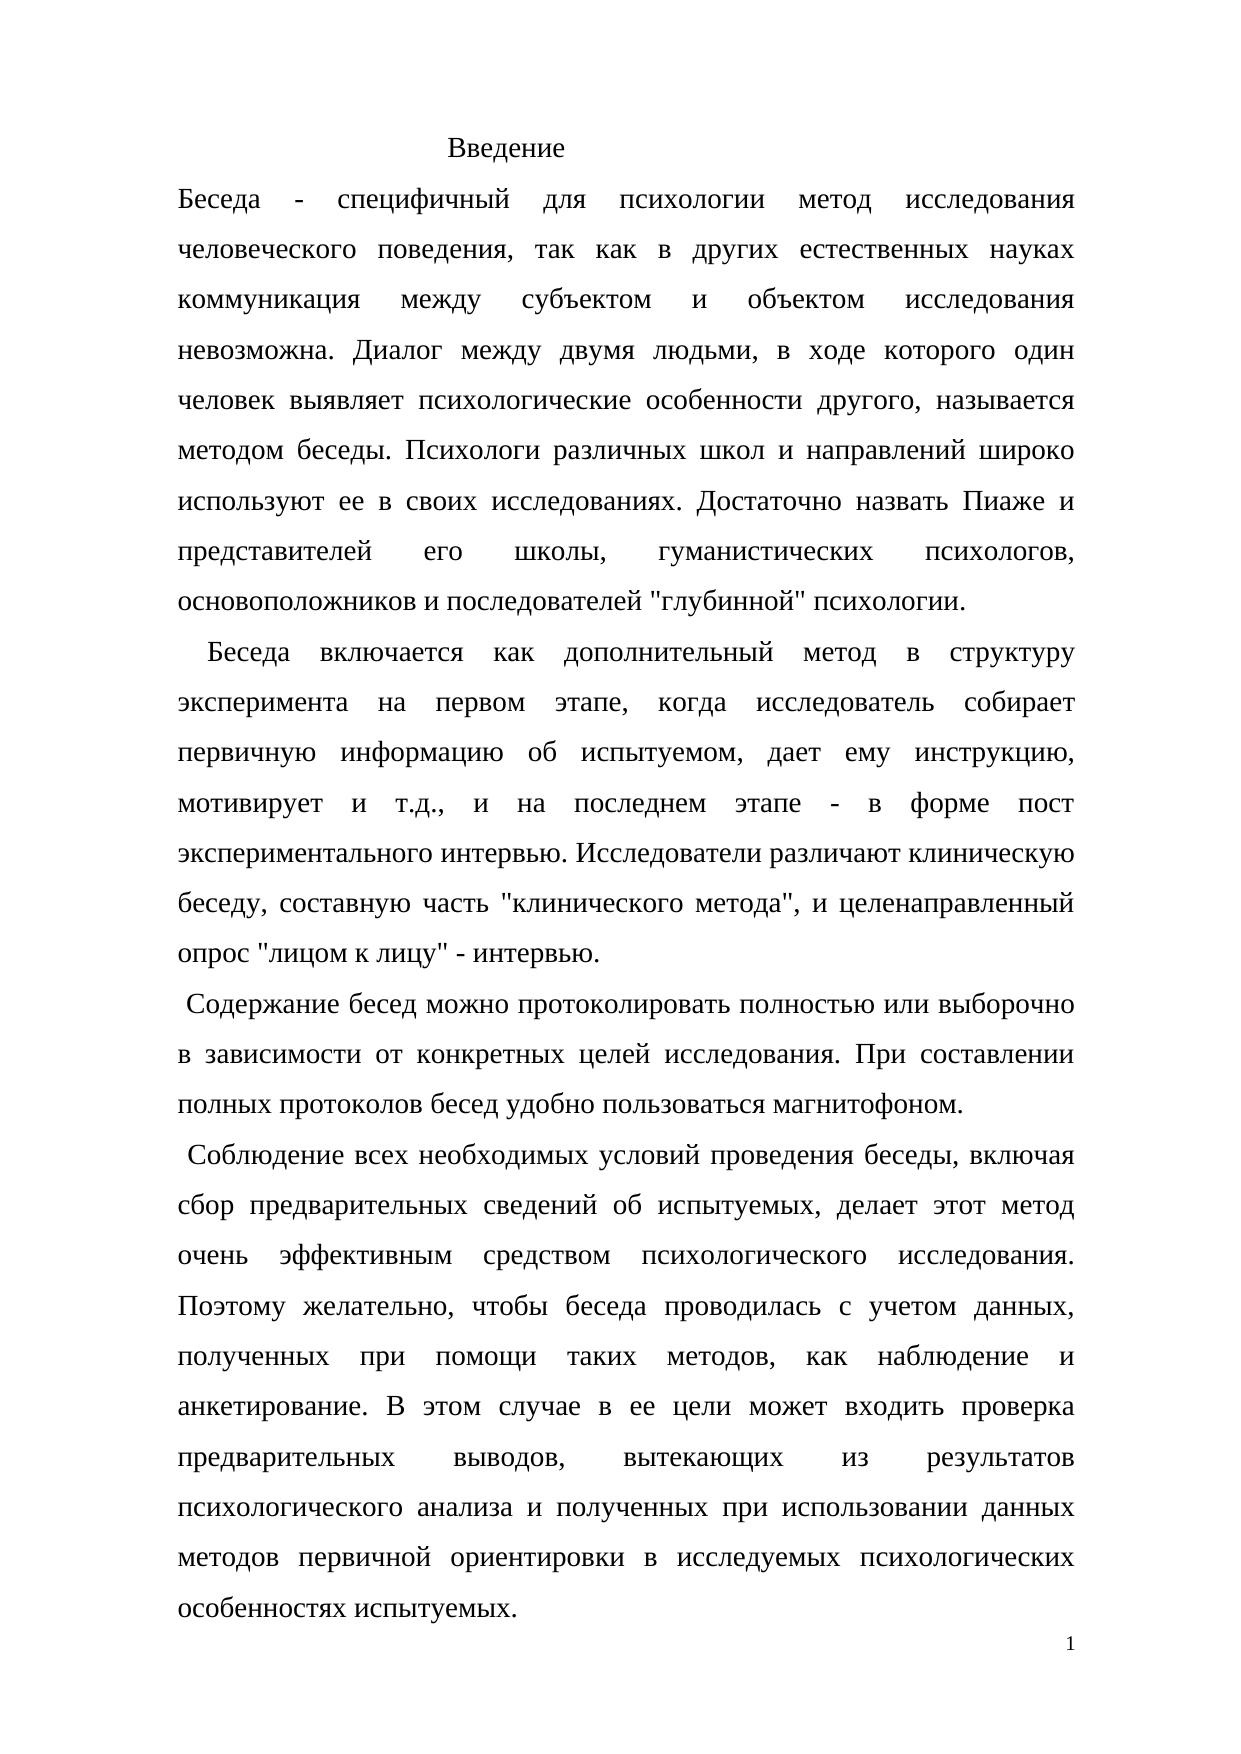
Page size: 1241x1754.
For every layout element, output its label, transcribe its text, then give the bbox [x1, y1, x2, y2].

text Введение [177, 131, 1075, 164]
text Беседа включается как дополнительный метод в структуру эксперимента на первом этапе, когда исследователь собирает первичную информацию об испытуемом, дает ему инструкцию, мотивирует и т.д., и на последнем этапе - в форме пост экспериментального интервью. Исследователи различают клиническую беседу, составную часть "клинического метода", и целенаправленный опрос "лицом к лицу" - интервью. [177, 634, 1075, 969]
text Соблюдение всех необходимых условий проведения беседы, включая сбор предварительных сведений об испытуемых, делает этот метод очень эффективным средством психологического исследования. Поэтому желательно, чтобы беседа проводилась с учетом данных, полученных при помощи таких методов, как наблюдение и анкетирование. В этом случае в ее цели может входить проверка предварительных выводов, вытекающих из результатов психологического анализа и полученных при использовании данных методов первичной ориентировки в исследуемых психологических особенностях испытуемых. [177, 1137, 1075, 1623]
text Содержание бесед можно протоколировать полностью или выборочно в зависимости от конкретных целей исследования. При составлении полных протоколов бесед удобно пользоваться магнитофоном. [177, 986, 1075, 1120]
text Беседа - специфичный для психологии метод исследования человеческого поведения, так как в других естественных науках коммуникация между субъектом и объектом исследования невозможна. Диалог между двумя людьми, в ходе которого один человек выявляет психологические особенности другого, называется методом беседы. Психологи различных школ и направлений широко используют ее в своих исследованиях. Достаточно назвать Пиаже и представителей его школы, гуманистических психологов, основоположников и последователей "глубинной" психологии. [177, 181, 1075, 617]
